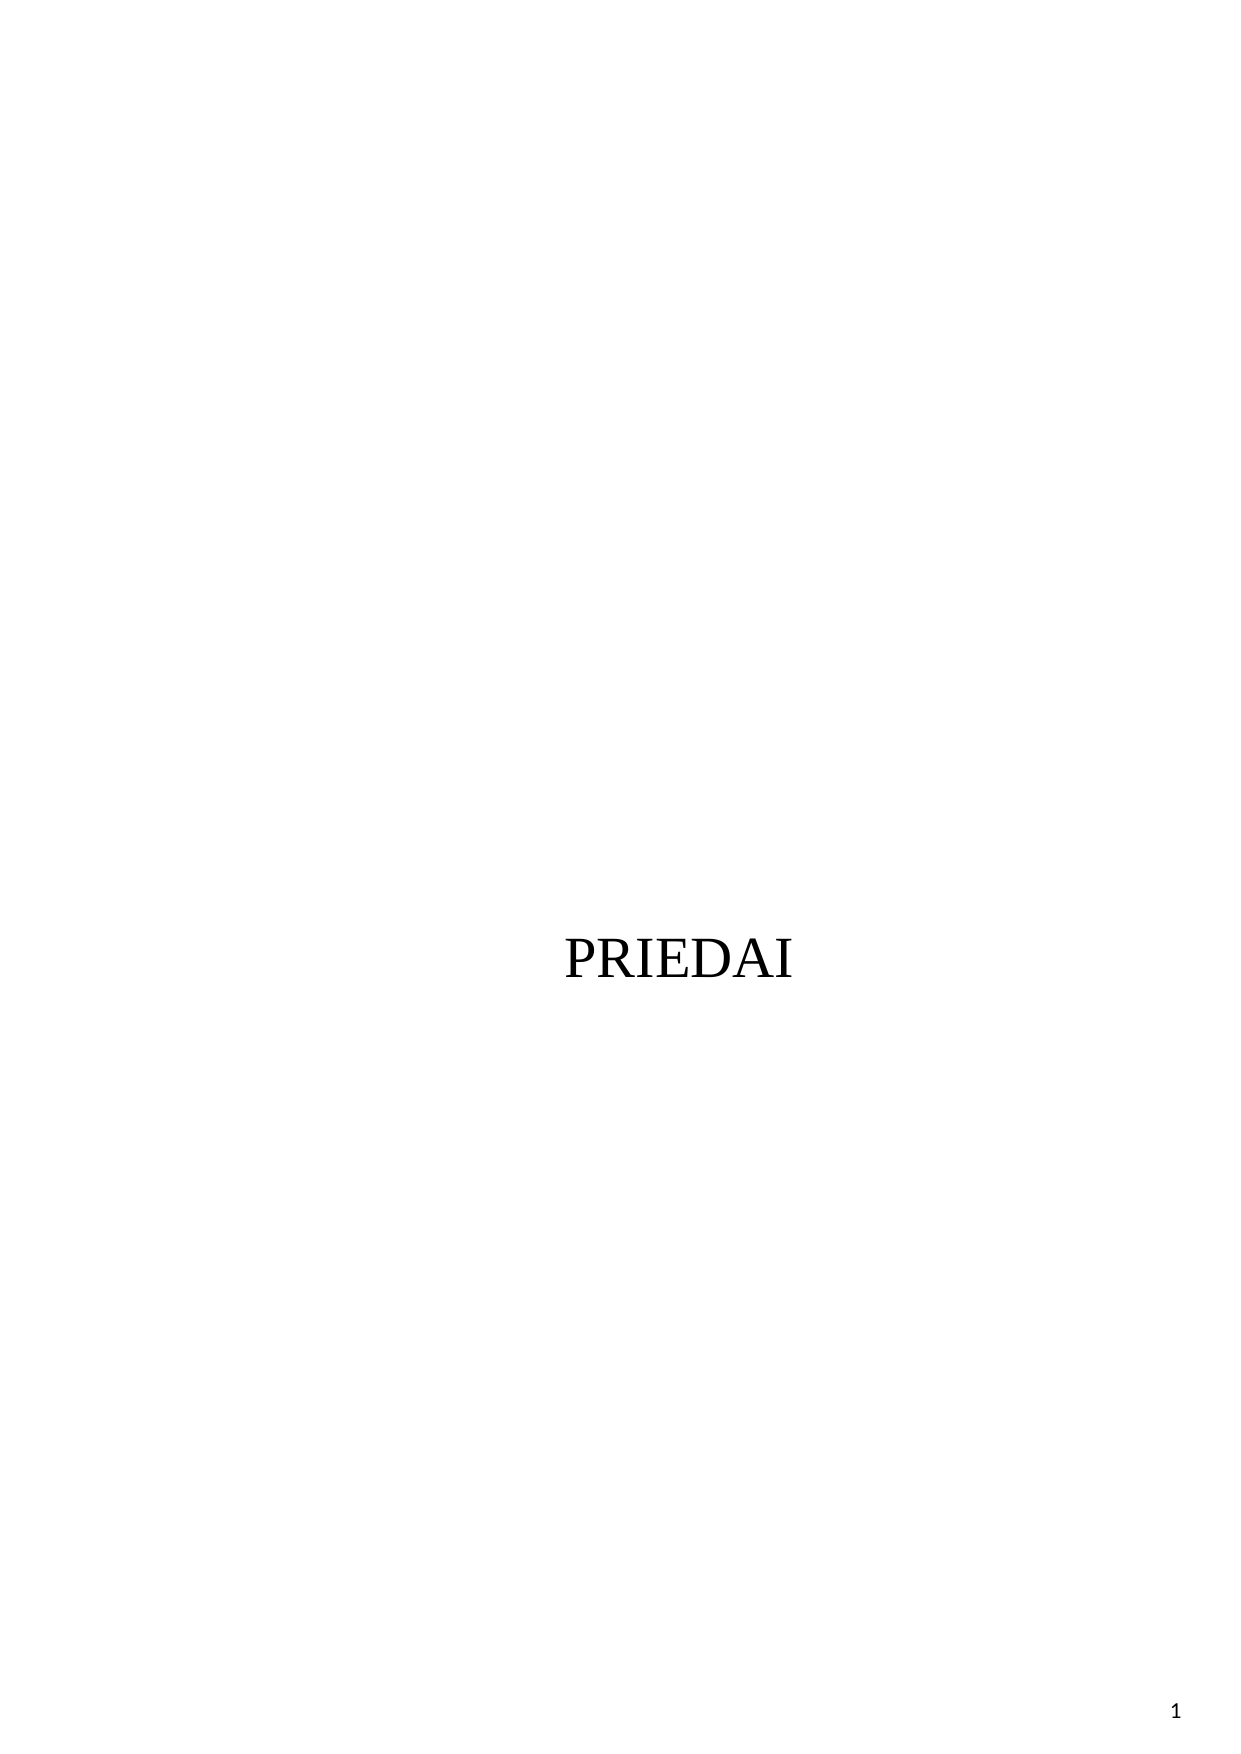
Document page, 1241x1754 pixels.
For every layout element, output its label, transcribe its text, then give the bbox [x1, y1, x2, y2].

title PRIEDAI [177, 923, 1181, 990]
